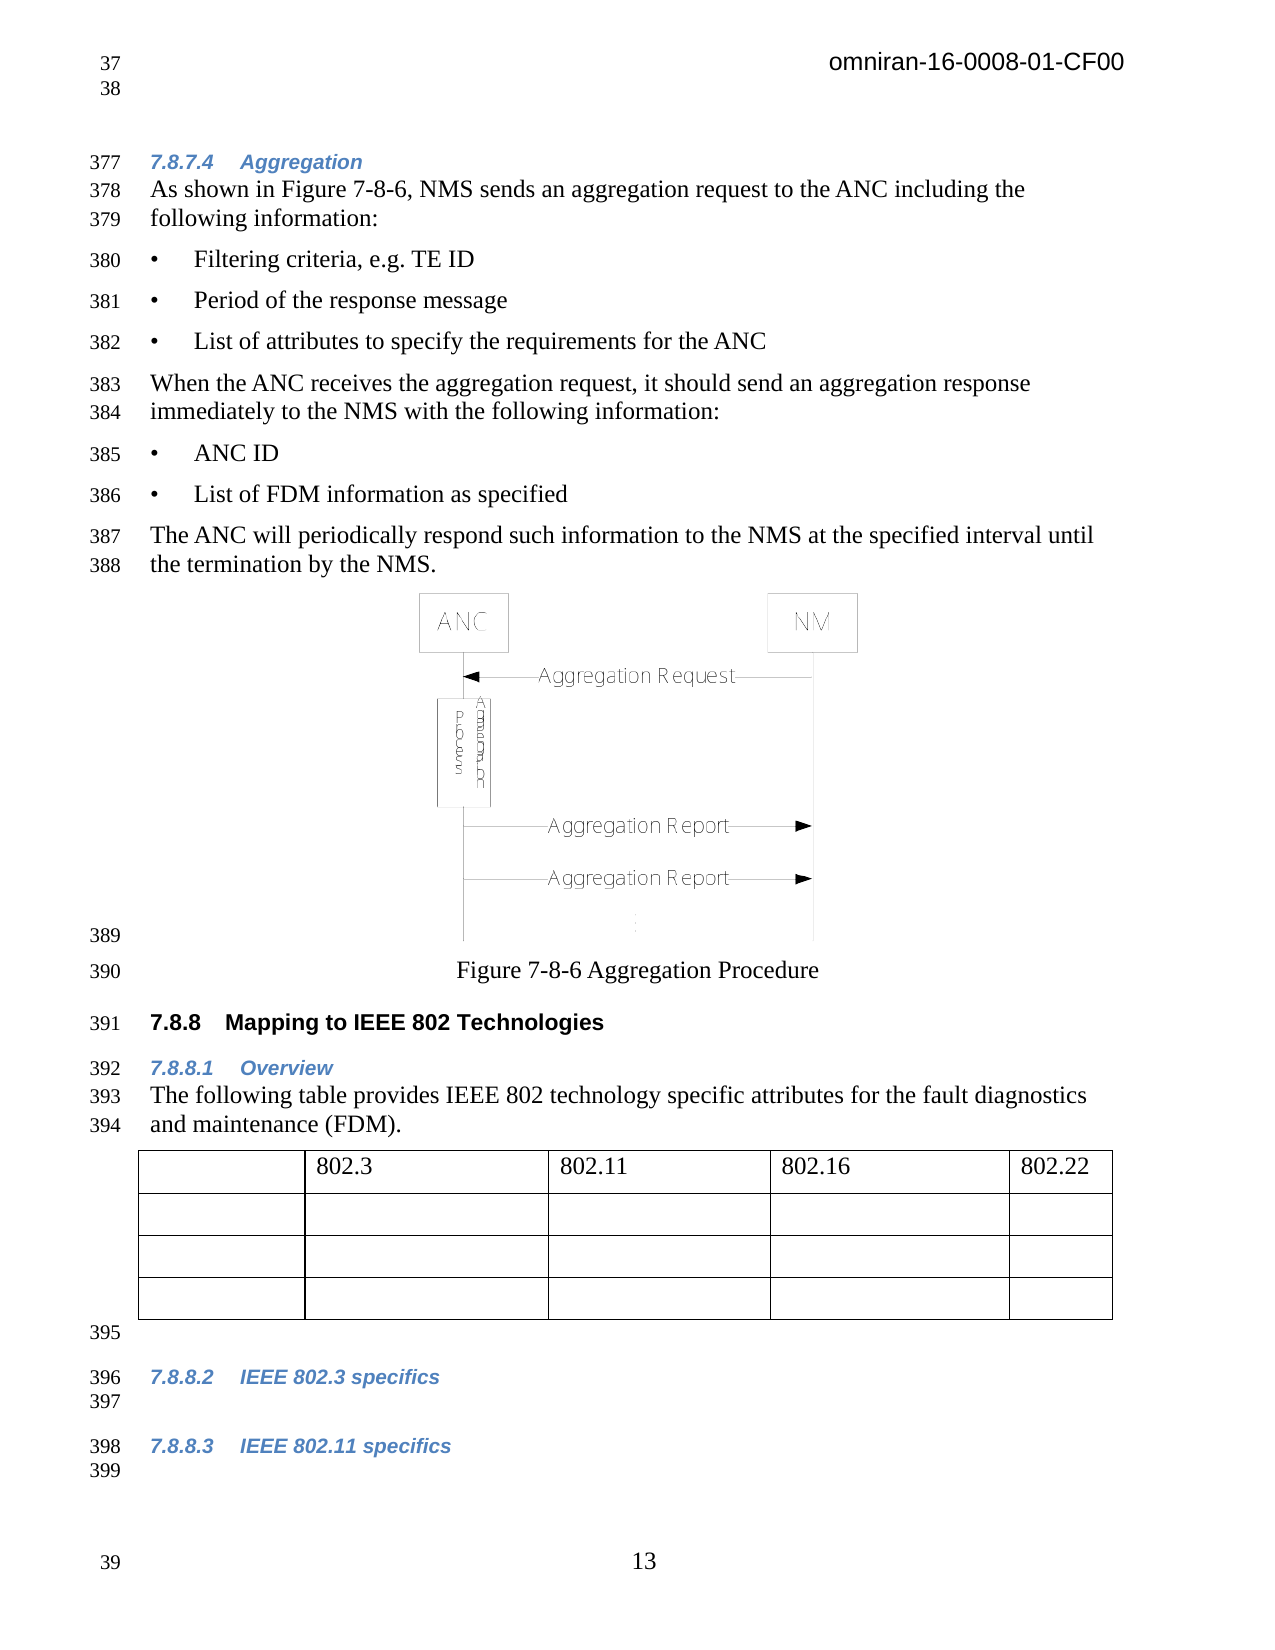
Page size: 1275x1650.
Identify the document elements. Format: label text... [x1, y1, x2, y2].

table_header 802.3 [306, 1151, 548, 1192]
text As shown in Figure 7-8-6, NMS sends an aggregation request to the ANC including the following information: [150, 174, 1125, 231]
text When the ANC receives the aggregation request, it should send an aggregation response immediately to the NMS with the following information: [150, 368, 1125, 425]
table_cell [139, 1278, 304, 1319]
table_cell [306, 1194, 548, 1235]
table_cell [306, 1278, 548, 1319]
table_cell [139, 1236, 304, 1277]
text The ANC will periodically respond such information to the NMS at the specified interval until the termination by the NMS. [150, 520, 1125, 578]
subtitle Mapping to IEEE 802 Technologies [150, 1009, 1125, 1035]
list Period of the response message [150, 285, 1125, 314]
table_header 802.11 [549, 1151, 770, 1192]
subtitle Overview [150, 1056, 1125, 1080]
list List of attributes to specify the requirements for the ANC [150, 326, 1125, 355]
list Filtering criteria, e.g. TE ID [150, 244, 1125, 273]
table_cell [1010, 1194, 1112, 1235]
list ANC ID [150, 438, 1125, 466]
table_cell [549, 1236, 770, 1277]
table_header [139, 1151, 304, 1192]
subtitle IEEE 802.3 specifics [150, 1365, 1125, 1389]
table_cell [1010, 1278, 1112, 1319]
list List of FDM information as specified [150, 479, 1125, 508]
subtitle IEEE 802.11 specifics [150, 1434, 1125, 1458]
table_cell [549, 1194, 770, 1235]
table_header 802.22 [1010, 1151, 1112, 1192]
table_cell [771, 1236, 1009, 1277]
text The following table provides IEEE 802 technology specific attributes for the fault diagnostics and maintenance (FDM). [150, 1080, 1125, 1138]
table_cell [139, 1194, 304, 1235]
table_cell [771, 1278, 1009, 1319]
text Figure 7-8-6 Aggregation Procedure [150, 955, 1125, 984]
table_cell [1010, 1236, 1112, 1277]
table_header 802.16 [771, 1151, 1009, 1192]
table_cell [549, 1278, 770, 1319]
table_cell [771, 1194, 1009, 1235]
table_cell [306, 1236, 548, 1277]
subtitle Aggregation [150, 150, 1125, 174]
